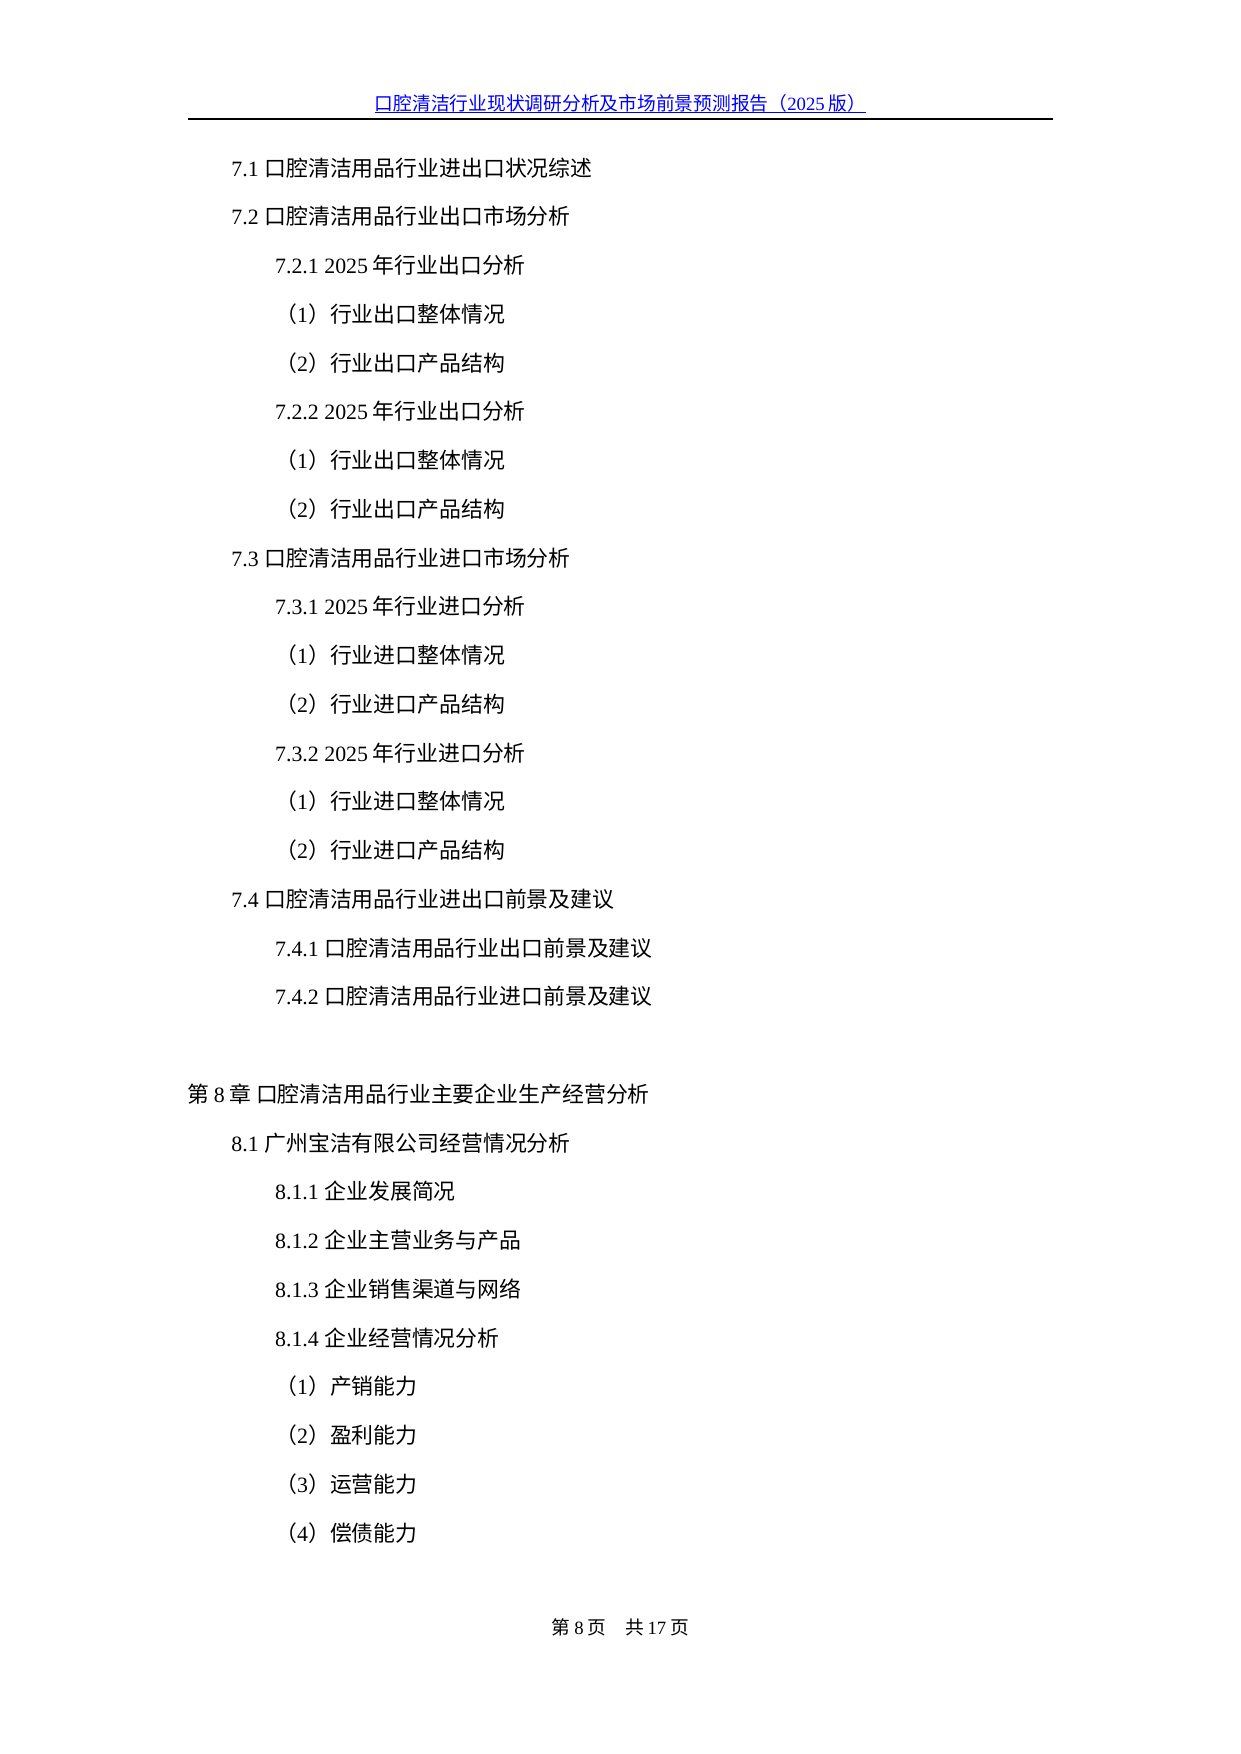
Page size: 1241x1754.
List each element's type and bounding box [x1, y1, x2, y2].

text [187, 150, 1053, 1548]
